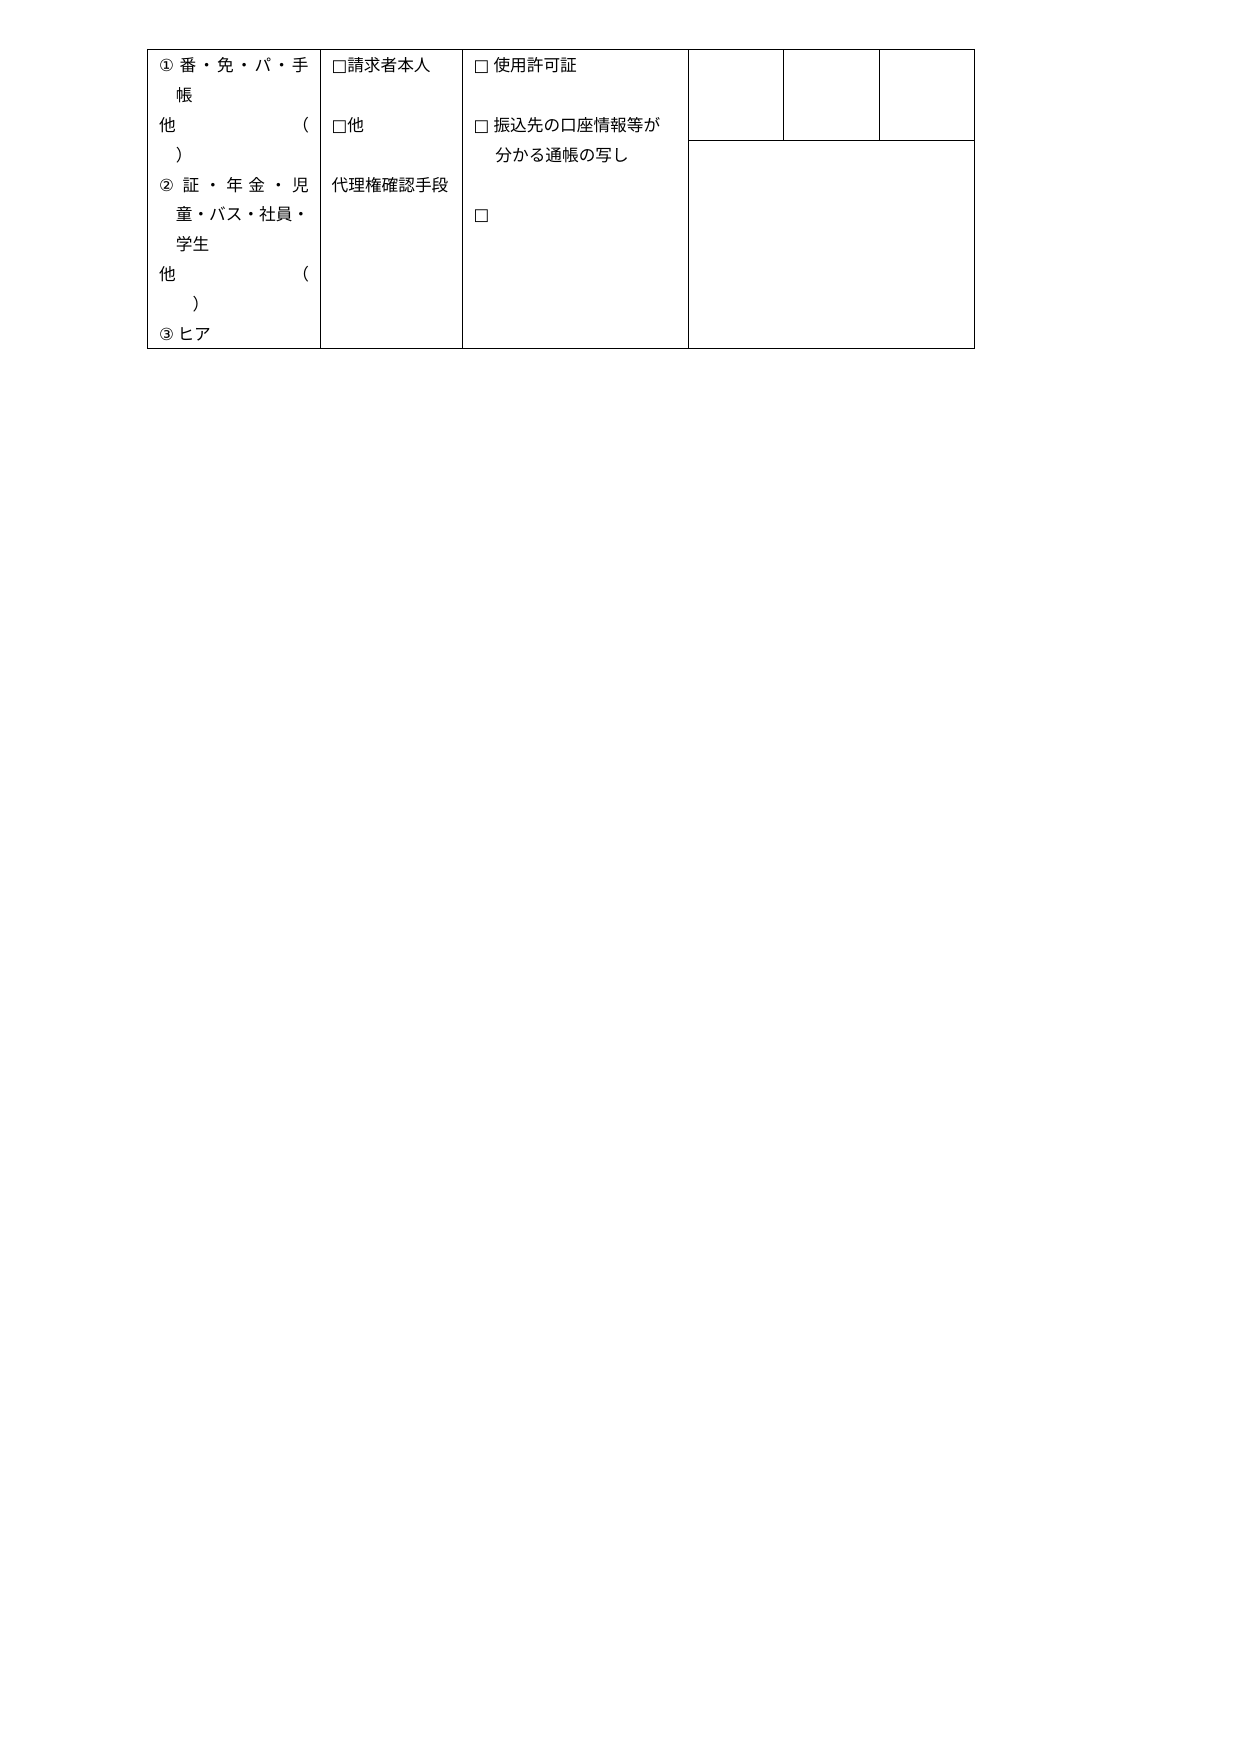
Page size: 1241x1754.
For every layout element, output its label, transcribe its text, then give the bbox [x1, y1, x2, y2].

table_cell ①番・免・パ・手帳 他（ ） ②証・年金・児童・バス・社員・学生 他（ ） ③ヒア [148, 50, 320, 348]
table_cell □請求者本人 □他 代理権確認手段 [321, 50, 462, 348]
table_header 入力 [784, 50, 879, 140]
table_cell [689, 141, 974, 348]
table_cell □ 使用許可証 □ 振込先の口座情報等が 分かる通帳の写し □ [463, 50, 688, 348]
table_header 審査 [880, 50, 974, 140]
table_header 受付 [689, 50, 783, 140]
